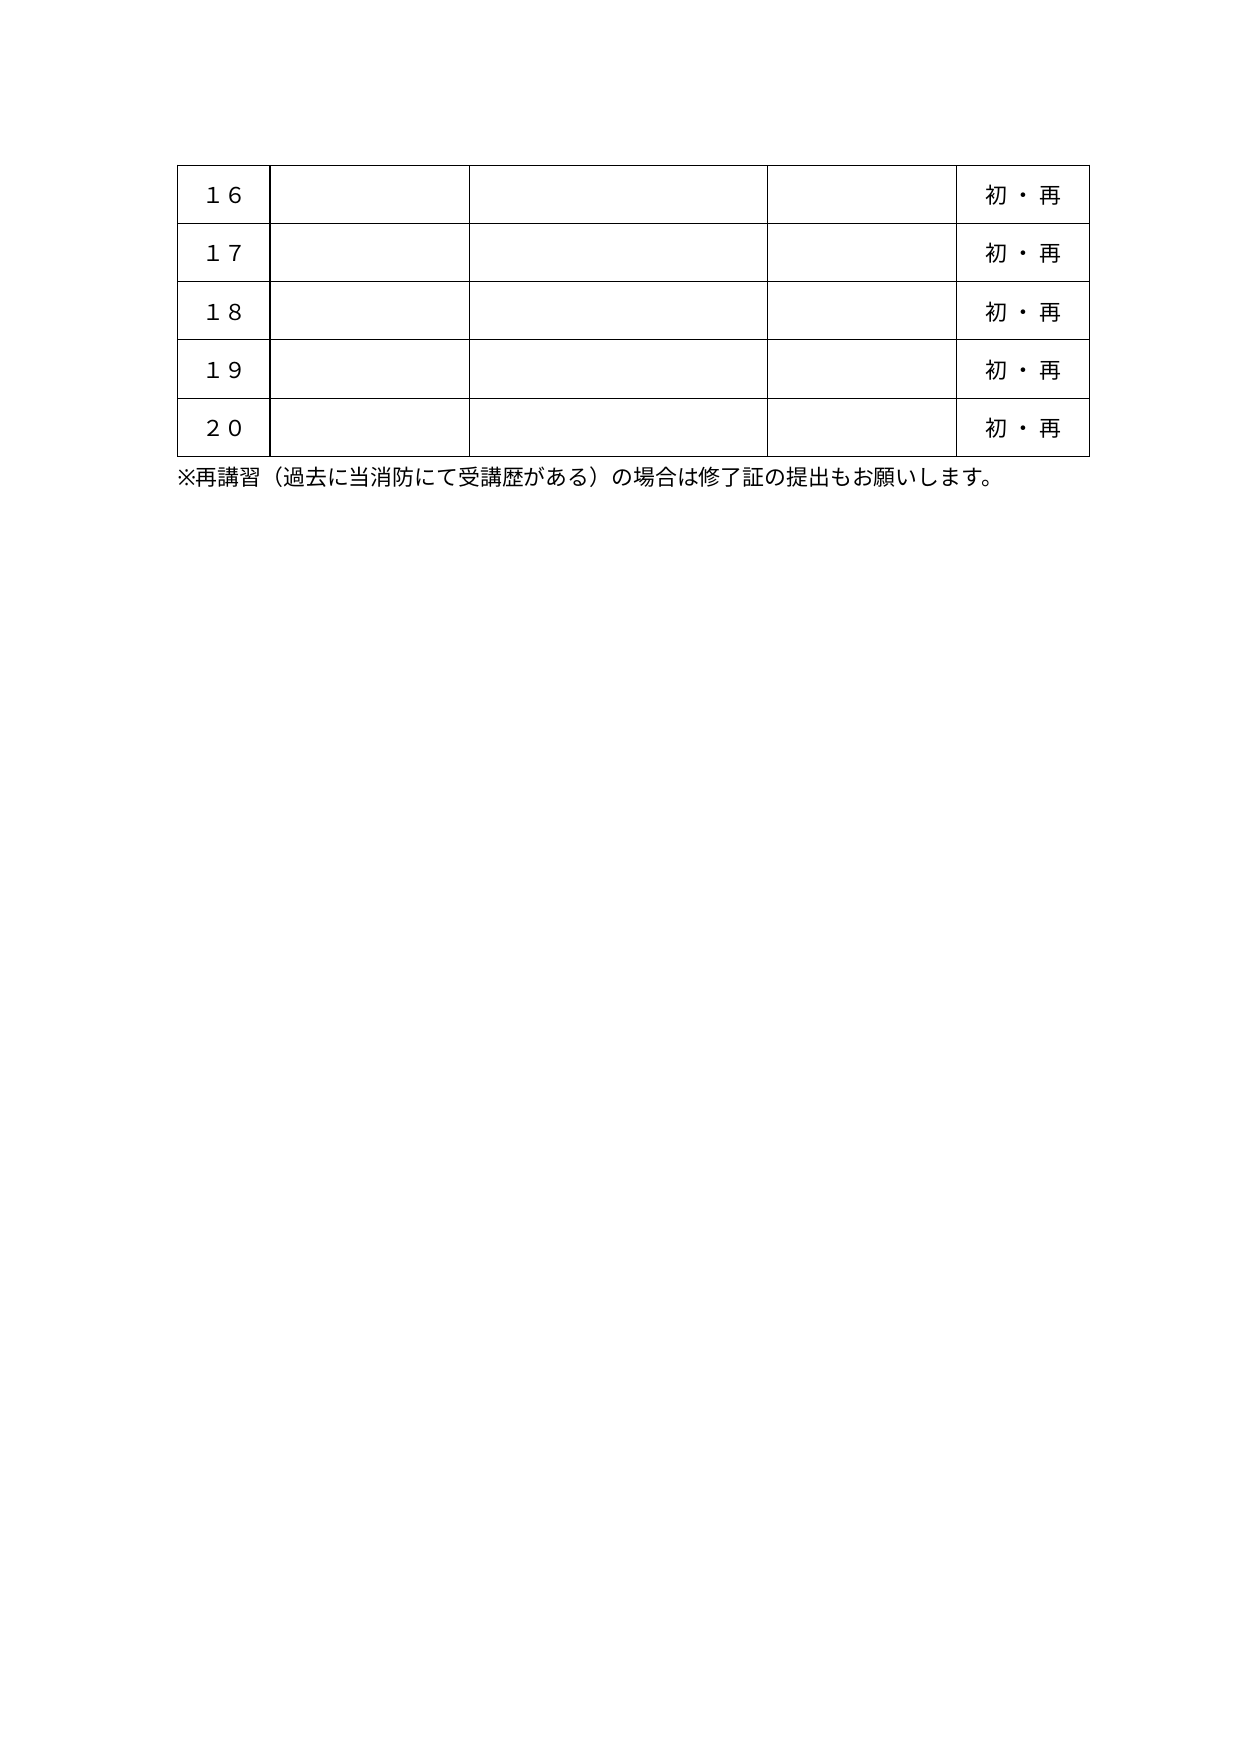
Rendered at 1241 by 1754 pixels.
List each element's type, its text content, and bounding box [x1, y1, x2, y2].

table_cell [271, 166, 469, 223]
table_cell 初 ・ 再 [957, 399, 1089, 456]
table_cell [768, 399, 956, 456]
table_cell [768, 282, 956, 339]
table_cell [271, 282, 469, 339]
text ※再講習（過去に当消防にて受講歴がある）の場合は修了証の提出もお願いします。 [177, 457, 1063, 494]
table_cell 初 ・ 再 [957, 340, 1089, 397]
table_cell １９ [178, 340, 269, 397]
table_cell [470, 224, 767, 281]
table_cell [768, 224, 956, 281]
table_cell [470, 282, 767, 339]
table_cell [271, 399, 469, 456]
table_cell １６ [178, 166, 269, 223]
table_cell 初 ・ 再 [957, 224, 1089, 281]
table_cell １７ [178, 224, 269, 281]
table_cell １８ [178, 282, 269, 339]
table_cell [271, 340, 469, 397]
table_cell [470, 166, 767, 223]
table_cell [768, 340, 956, 397]
table_cell [470, 340, 767, 397]
table_cell [470, 399, 767, 456]
table_cell [271, 224, 469, 281]
table_cell [768, 166, 956, 223]
table_cell 初 ・ 再 [957, 166, 1089, 223]
table_cell 初 ・ 再 [957, 282, 1089, 339]
table_cell ２０ [178, 399, 269, 456]
